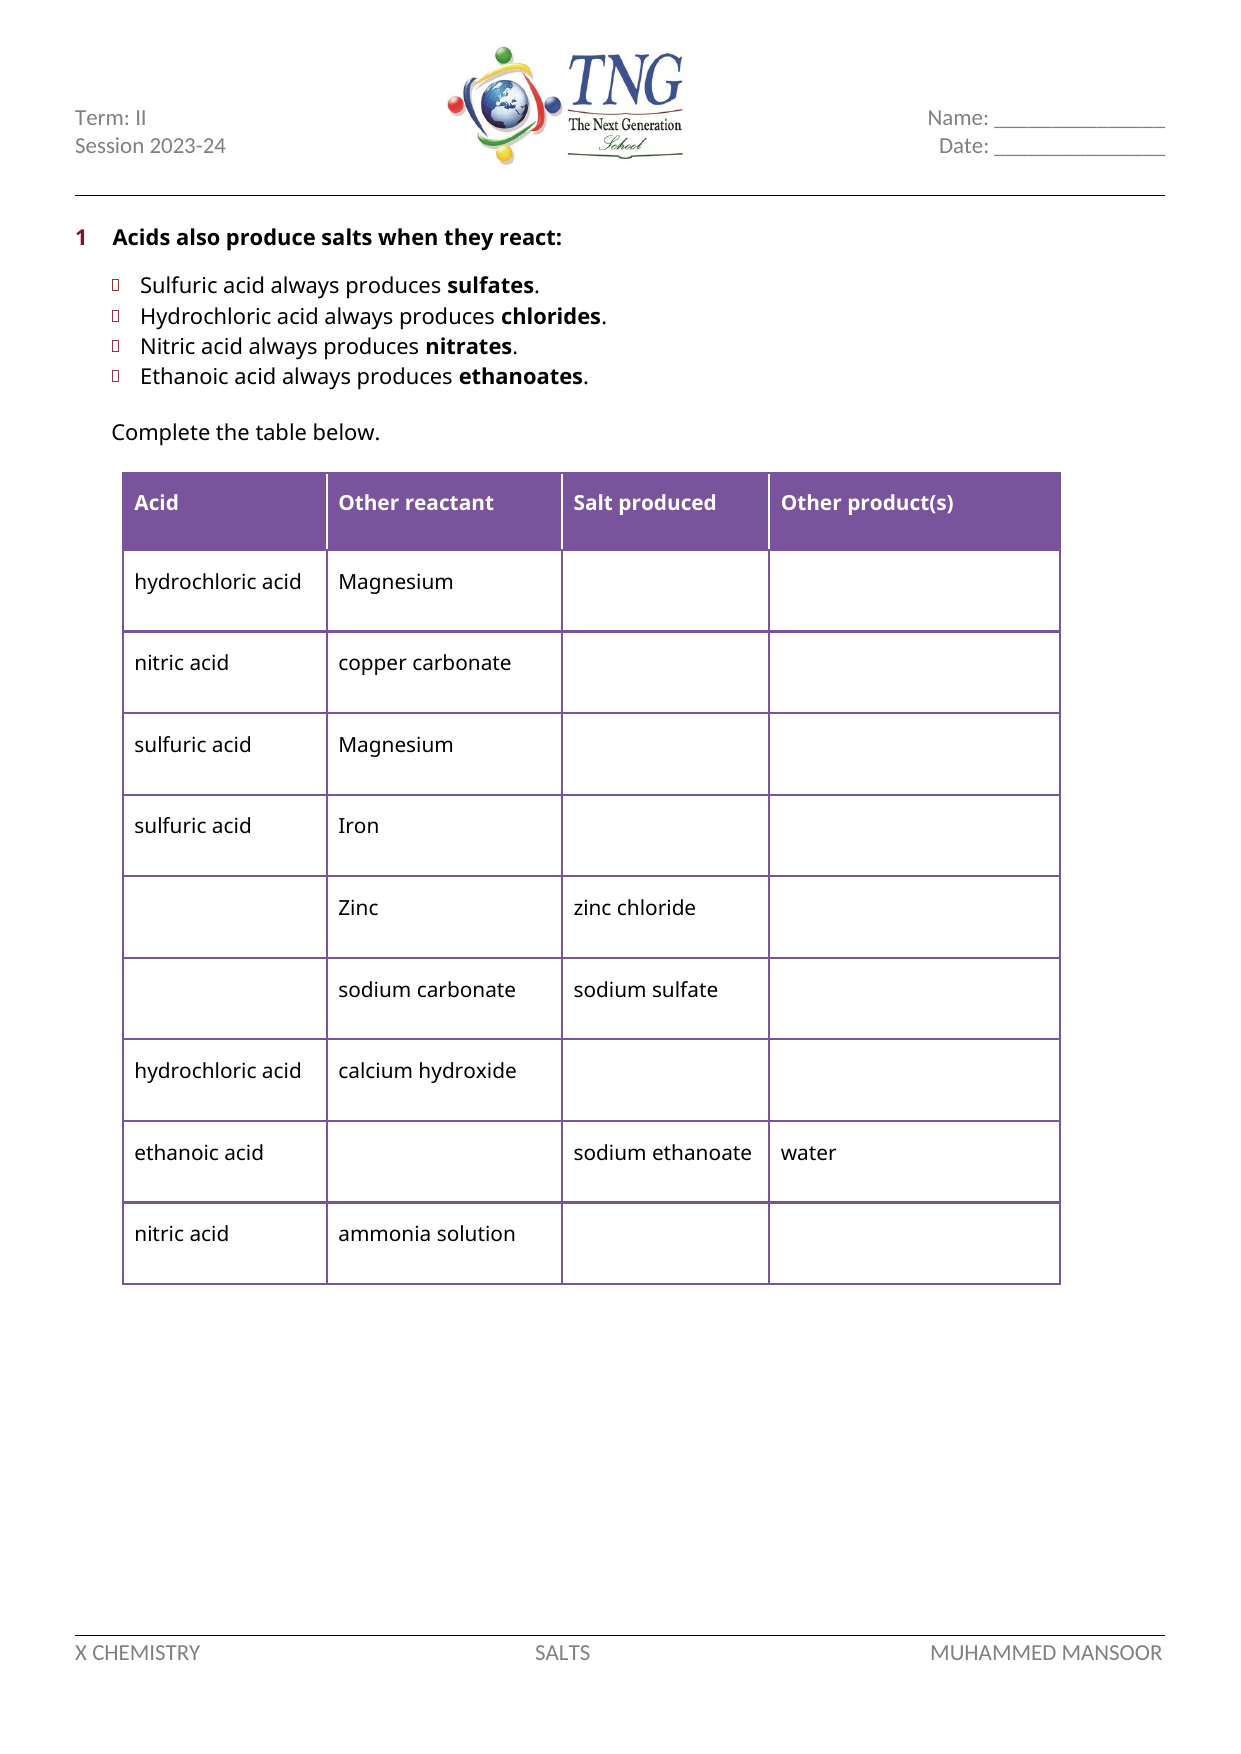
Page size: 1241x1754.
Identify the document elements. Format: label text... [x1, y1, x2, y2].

table_cell Iron [328, 796, 561, 875]
table_cell ammonia solution [328, 1204, 561, 1283]
table_cell sodium ethanoate [563, 1122, 768, 1201]
table_cell Zinc [328, 877, 561, 957]
table_cell [770, 959, 1059, 1038]
list 1 Acids also produce salts when they react: [75, 221, 1165, 251]
table_cell [563, 1040, 768, 1120]
list  Nitric acid always produces nitrates. [110, 331, 1165, 361]
table_cell [770, 1204, 1059, 1283]
table_cell sulfuric acid [124, 796, 326, 875]
table_cell [770, 877, 1059, 957]
table_cell sodium sulfate [563, 959, 768, 1038]
table_cell [124, 959, 326, 1038]
table_cell hydrochloric acid [124, 1040, 326, 1120]
list Complete the table below. [111, 416, 1165, 447]
table_header Salt produced [563, 474, 768, 549]
table_cell [563, 1204, 768, 1283]
table_cell [770, 1040, 1059, 1120]
table_cell [328, 1122, 561, 1201]
table_cell [770, 633, 1059, 712]
table_cell water [770, 1122, 1059, 1201]
list  Hydrochloric acid always produces chlorides. [110, 300, 1165, 331]
table_cell Magnesium [328, 714, 561, 793]
table_cell [770, 551, 1059, 630]
table_cell sulfuric acid [124, 714, 326, 793]
table_cell [770, 714, 1059, 793]
table_header Other product(s) [770, 474, 1059, 549]
table_cell [563, 796, 768, 875]
table_cell ethanoic acid [124, 1122, 326, 1201]
table_cell [124, 877, 326, 957]
table_cell [563, 551, 768, 630]
table_cell Magnesium [328, 551, 561, 630]
table_header Other reactant [328, 474, 561, 549]
table_header Acid [124, 474, 326, 549]
table_cell [563, 633, 768, 712]
list  Sulfuric acid always produces sulfates. [110, 270, 1165, 300]
table_cell [563, 714, 768, 793]
table_cell nitric acid [124, 1204, 326, 1283]
table_cell zinc chloride [563, 877, 768, 957]
table_cell hydrochloric acid [124, 551, 326, 630]
list  Ethanoic acid always produces ethanoates. [110, 361, 1165, 391]
picture [446, 46, 684, 165]
table_cell [770, 796, 1059, 875]
table_cell calcium hydroxide [328, 1040, 561, 1120]
table_cell sodium carbonate [328, 959, 561, 1038]
table_cell nitric acid [124, 633, 326, 712]
table_cell copper carbonate [328, 633, 561, 712]
